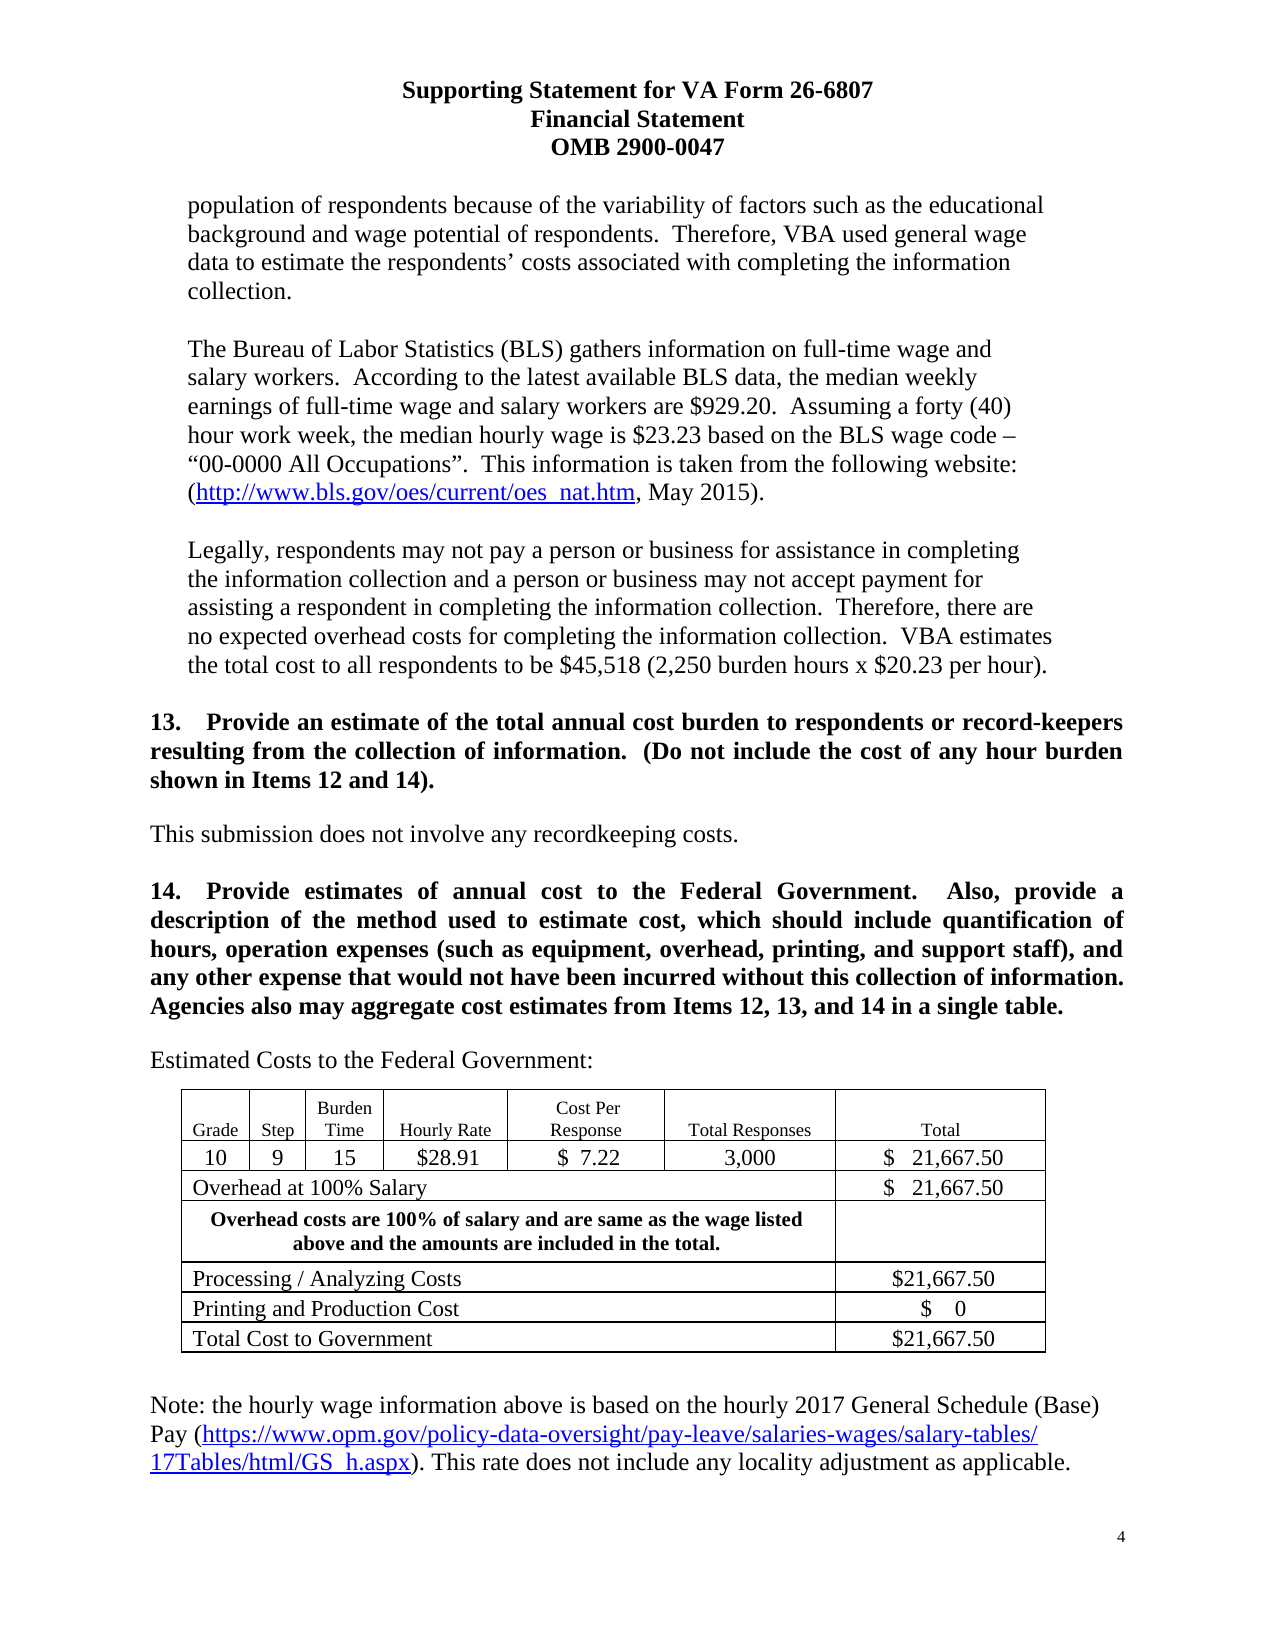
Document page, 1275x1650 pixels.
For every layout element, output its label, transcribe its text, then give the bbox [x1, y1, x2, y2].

table_cell Total Cost to Government [182, 1323, 835, 1351]
table_cell $ 21,667.50 [836, 1141, 1045, 1170]
table_cell 3,000 [665, 1141, 835, 1170]
table_cell $ 21,667.50 [836, 1171, 1045, 1200]
subtitle 13. Provide an estimate of the total annual cost burden to respondents or record-keepers resulting from the collection of information. (Do not include the cost of any hour burden shown in Items 12 and 14). [150, 707, 1125, 794]
table_header Grade [182, 1090, 249, 1140]
table_cell [836, 1201, 1045, 1261]
text Note: the hourly wage information above is based on the hourly 2017 General Schedule (Base) Pay (https://www.opm.gov/policy-data-oversight/pay-leave/salaries-wages/salary-tables/17Tables/html/GS_h.aspx). This rate does not include any locality adjustment as applicable. [150, 1390, 1125, 1476]
table_cell $ 7.22 [508, 1141, 664, 1170]
text This submission does not involve any recordkeeping costs. [150, 819, 1054, 847]
table_header Burden Time [306, 1090, 383, 1140]
table_cell 9 [250, 1141, 305, 1170]
subtitle 14. Provide estimates of annual cost to the Federal Government. Also, provide a description of the method used to estimate cost, which should include quantification of hours, operation expenses (such as equipment, overhead, printing, and support staff), and any other expense that would not have been incurred without this collection of information. Agencies also may aggregate cost estimates from Items 12, 13, and 14 in a single table. [150, 876, 1125, 1020]
table_cell $21,667.50 [836, 1323, 1045, 1351]
table_cell $ 0 [836, 1293, 1045, 1321]
table_cell Overhead costs are 100% of salary and are same as the wage listed above and the amounts are included in the total. [182, 1201, 835, 1261]
table_header Cost Per Response [508, 1090, 664, 1140]
table_cell 15 [306, 1141, 383, 1170]
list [150, 190, 1054, 679]
table_header Total Responses [665, 1090, 835, 1140]
table_cell 10 [182, 1141, 249, 1170]
table_cell $21,667.50 [836, 1263, 1045, 1291]
table_cell Overhead at 100% Salary [182, 1171, 835, 1200]
table_header Hourly Rate [384, 1090, 507, 1140]
table_cell Processing / Analyzing Costs [182, 1263, 835, 1291]
table_cell $28.91 [384, 1141, 507, 1170]
table_header Total [836, 1090, 1045, 1140]
table_cell Printing and Production Cost [182, 1293, 835, 1321]
text Estimated Costs to the Federal Government: [150, 1045, 1054, 1074]
table_header Step [250, 1090, 305, 1140]
